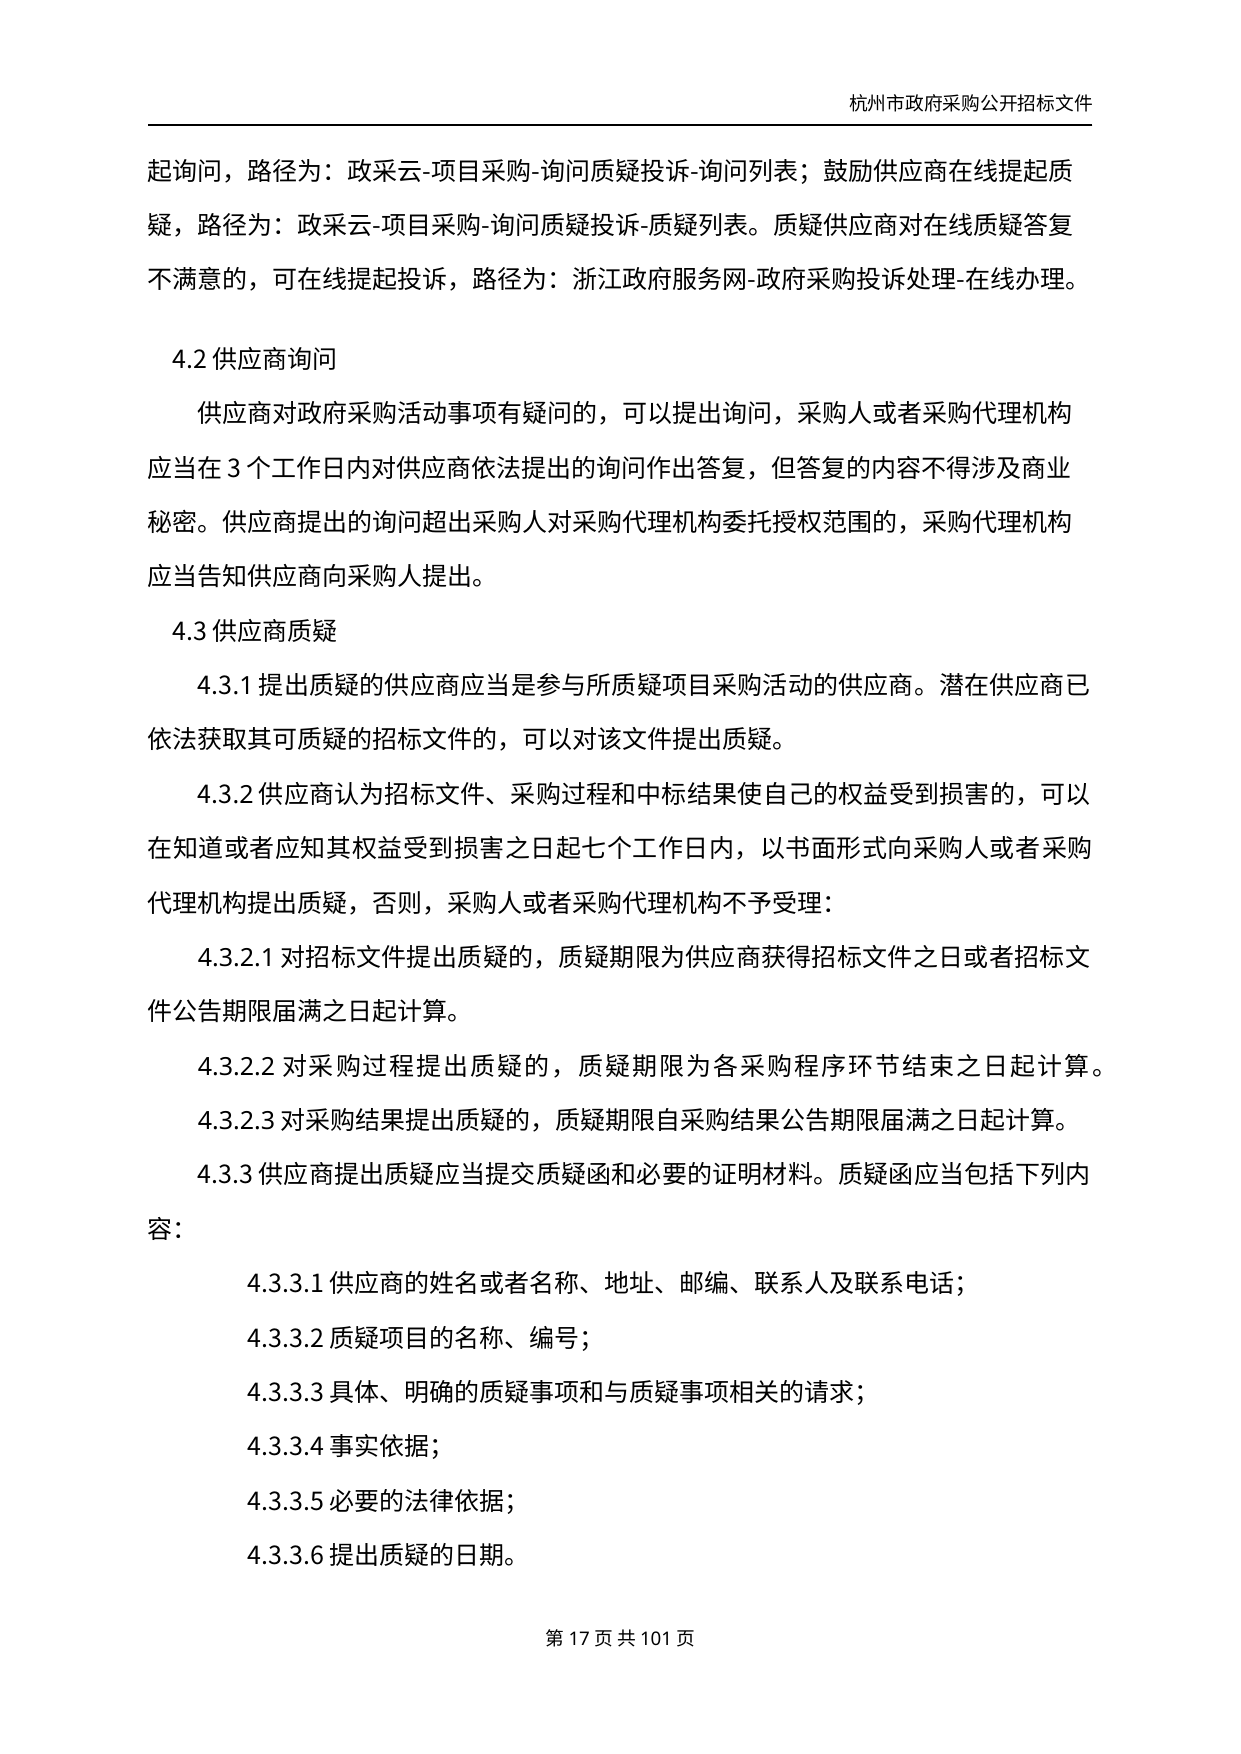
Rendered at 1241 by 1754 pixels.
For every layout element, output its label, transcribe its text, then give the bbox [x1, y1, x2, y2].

text 4.3供应商质疑 [148, 611, 1092, 647]
text 4.3.3.5必要的法律依据； [148, 1481, 1092, 1517]
text 4.2供应商询问 [148, 339, 1092, 376]
text 4.3.3.4事实依据； [148, 1427, 1092, 1463]
text 4.3.3.1供应商的姓名或者名称、地址、邮编、联系人及联系电话； [148, 1264, 1092, 1300]
text 4.3.1提出质疑的供应商应当是参与所质疑项目采购活动的供应商。潜在供应商已依法获取其可质疑的招标文件的，可以对该文件提出质疑。 [148, 666, 1092, 756]
text 4.3.2供应商认为招标文件、采购过程和中标结果使自己的权益受到损害的，可以在知道或者应知其权益受到损害之日起七个工作日内，以书面形式向采购人或者采购代理机构提出质疑，否则，采购人或者采购代理机构不予受理： [148, 774, 1092, 919]
text 供应商对政府采购活动事项有疑问的，可以提出询问，采购人或者采购代理机构应当在3个工作日内对供应商依法提出的询问作出答复，但答复的内容不得涉及商业秘密。供应商提出的询问超出采购人对采购代理机构委托授权范围的，采购代理机构应当告知供应商向采购人提出。 [148, 394, 1092, 593]
text 4.3.3供应商提出质疑应当提交质疑函和必要的证明材料。质疑函应当包括下列内容： [148, 1155, 1092, 1246]
text 4.3.2.2对采购过程提出质疑的，质疑期限为各采购程序环节结束之日起计算。4.3.2.3对采购结果提出质疑的，质疑期限自采购结果公告期限届满之日起计算。 [198, 1046, 1092, 1137]
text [148, 151, 1092, 296]
text 4.3.3.3具体、明确的质疑事项和与质疑事项相关的请求； [148, 1372, 1092, 1409]
text 4.3.3.2质疑项目的名称、编号； [148, 1318, 1092, 1354]
text 4.3.3.6提出质疑的日期。 [148, 1536, 1092, 1572]
text 4.3.2.1对招标文件提出质疑的，质疑期限为供应商获得招标文件之日或者招标文件公告期限届满之日起计算。 [148, 937, 1092, 1028]
